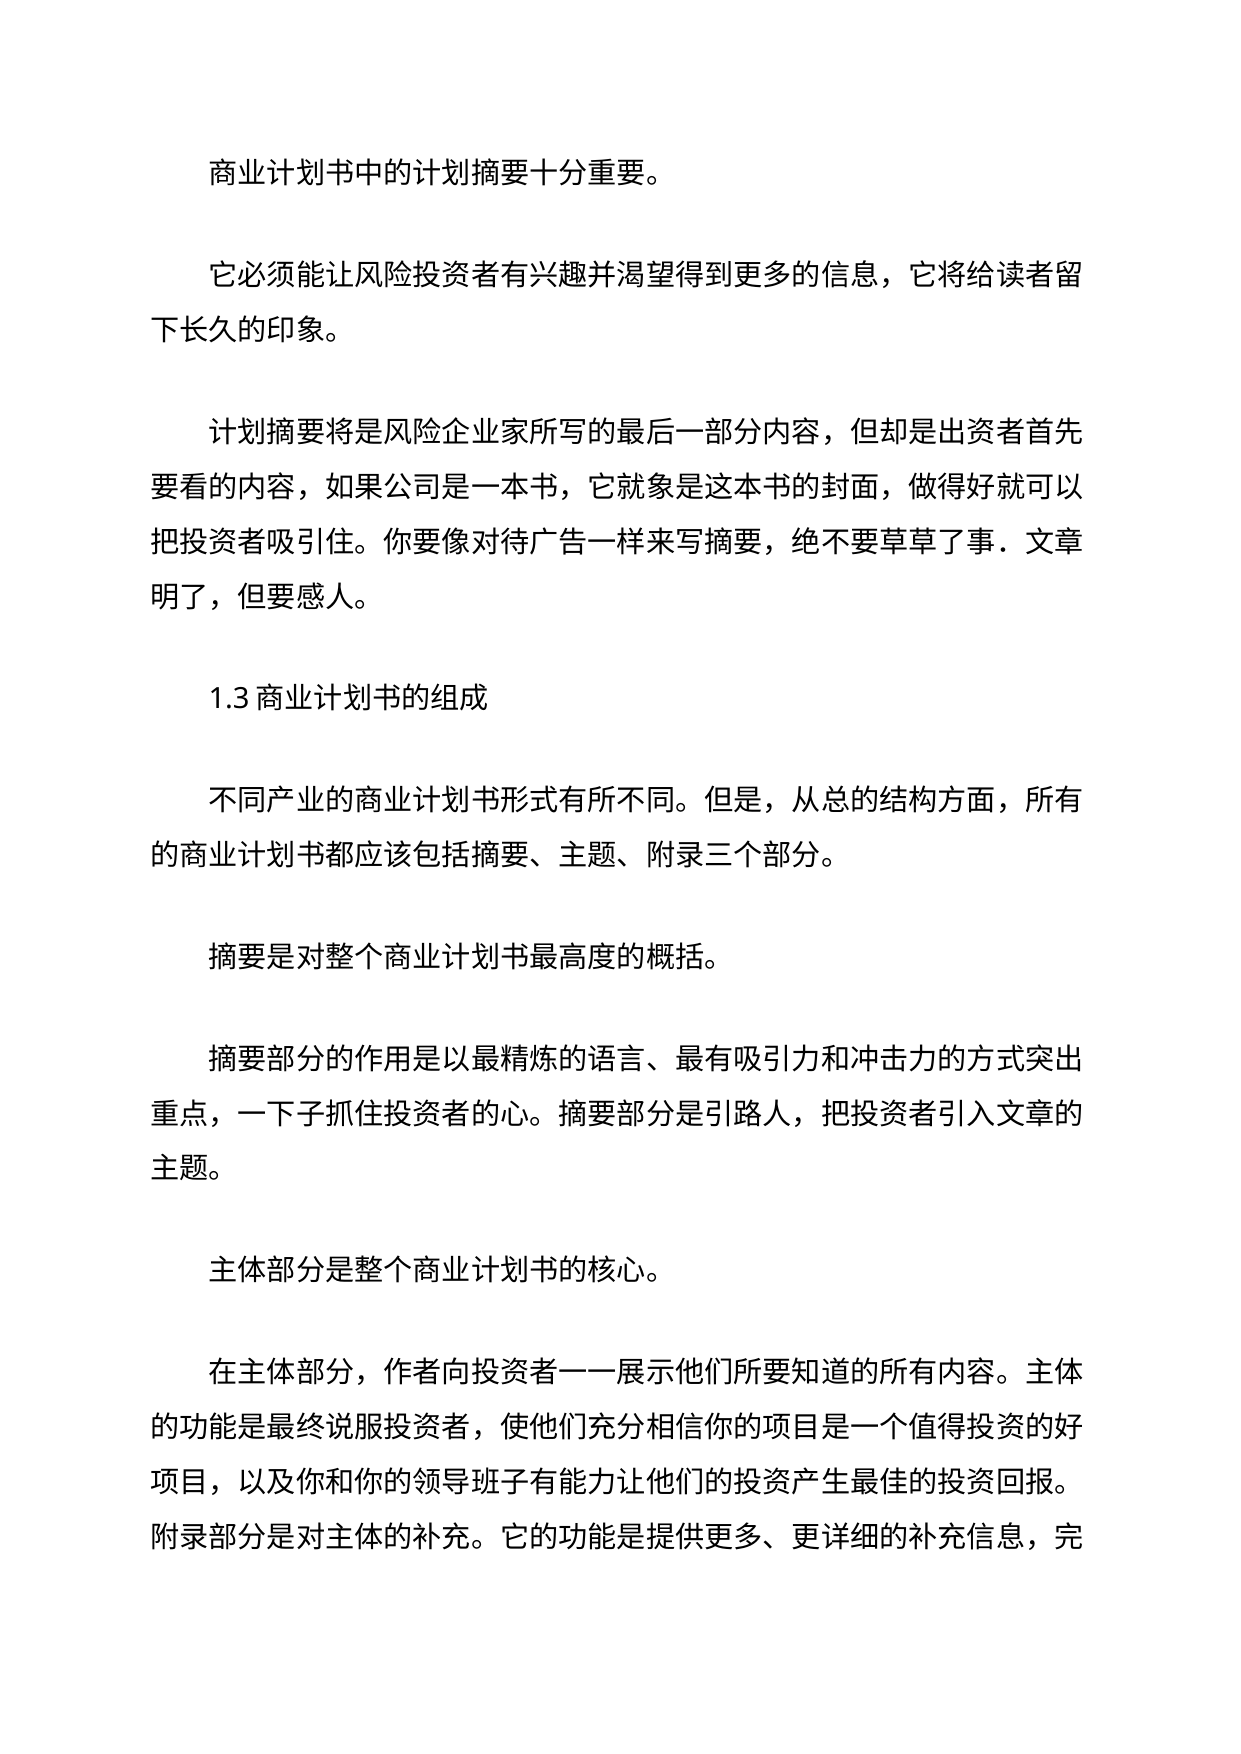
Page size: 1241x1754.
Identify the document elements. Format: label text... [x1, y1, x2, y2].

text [150, 1349, 1090, 1556]
text 摘要部分的作用是以最精炼的语言、最有吸引力和冲击力的方式突出重点，一下子抓住投资者的心。摘要部分是引路人，把投资者引入文章的主题。 [150, 1035, 1090, 1187]
text 计划摘要将是风险企业家所写的最后一部分内容，但却是出资者首先要看的内容，如果公司是一本书，它就象是这本书的封面，做得好就可以把投资者吸引住。你要像对待广告一样来写摘要，绝不要草草了事．文章明了，但要感人。 [150, 408, 1090, 615]
text 商业计划书中的计划摘要十分重要。 [150, 150, 1090, 192]
text 不同产业的商业计划书形式有所不同。但是，从总的结构方面，所有的商业计划书都应该包括摘要、主题、附录三个部分。 [150, 777, 1090, 874]
text 1.3商业计划书的组成 [150, 675, 1090, 717]
text 主体部分是整个商业计划书的核心。 [150, 1247, 1090, 1289]
text 摘要是对整个商业计划书最高度的概括。 [150, 933, 1090, 976]
text 它必须能让风险投资者有兴趣并渴望得到更多的信息，它将给读者留下长久的印象。 [150, 252, 1090, 349]
